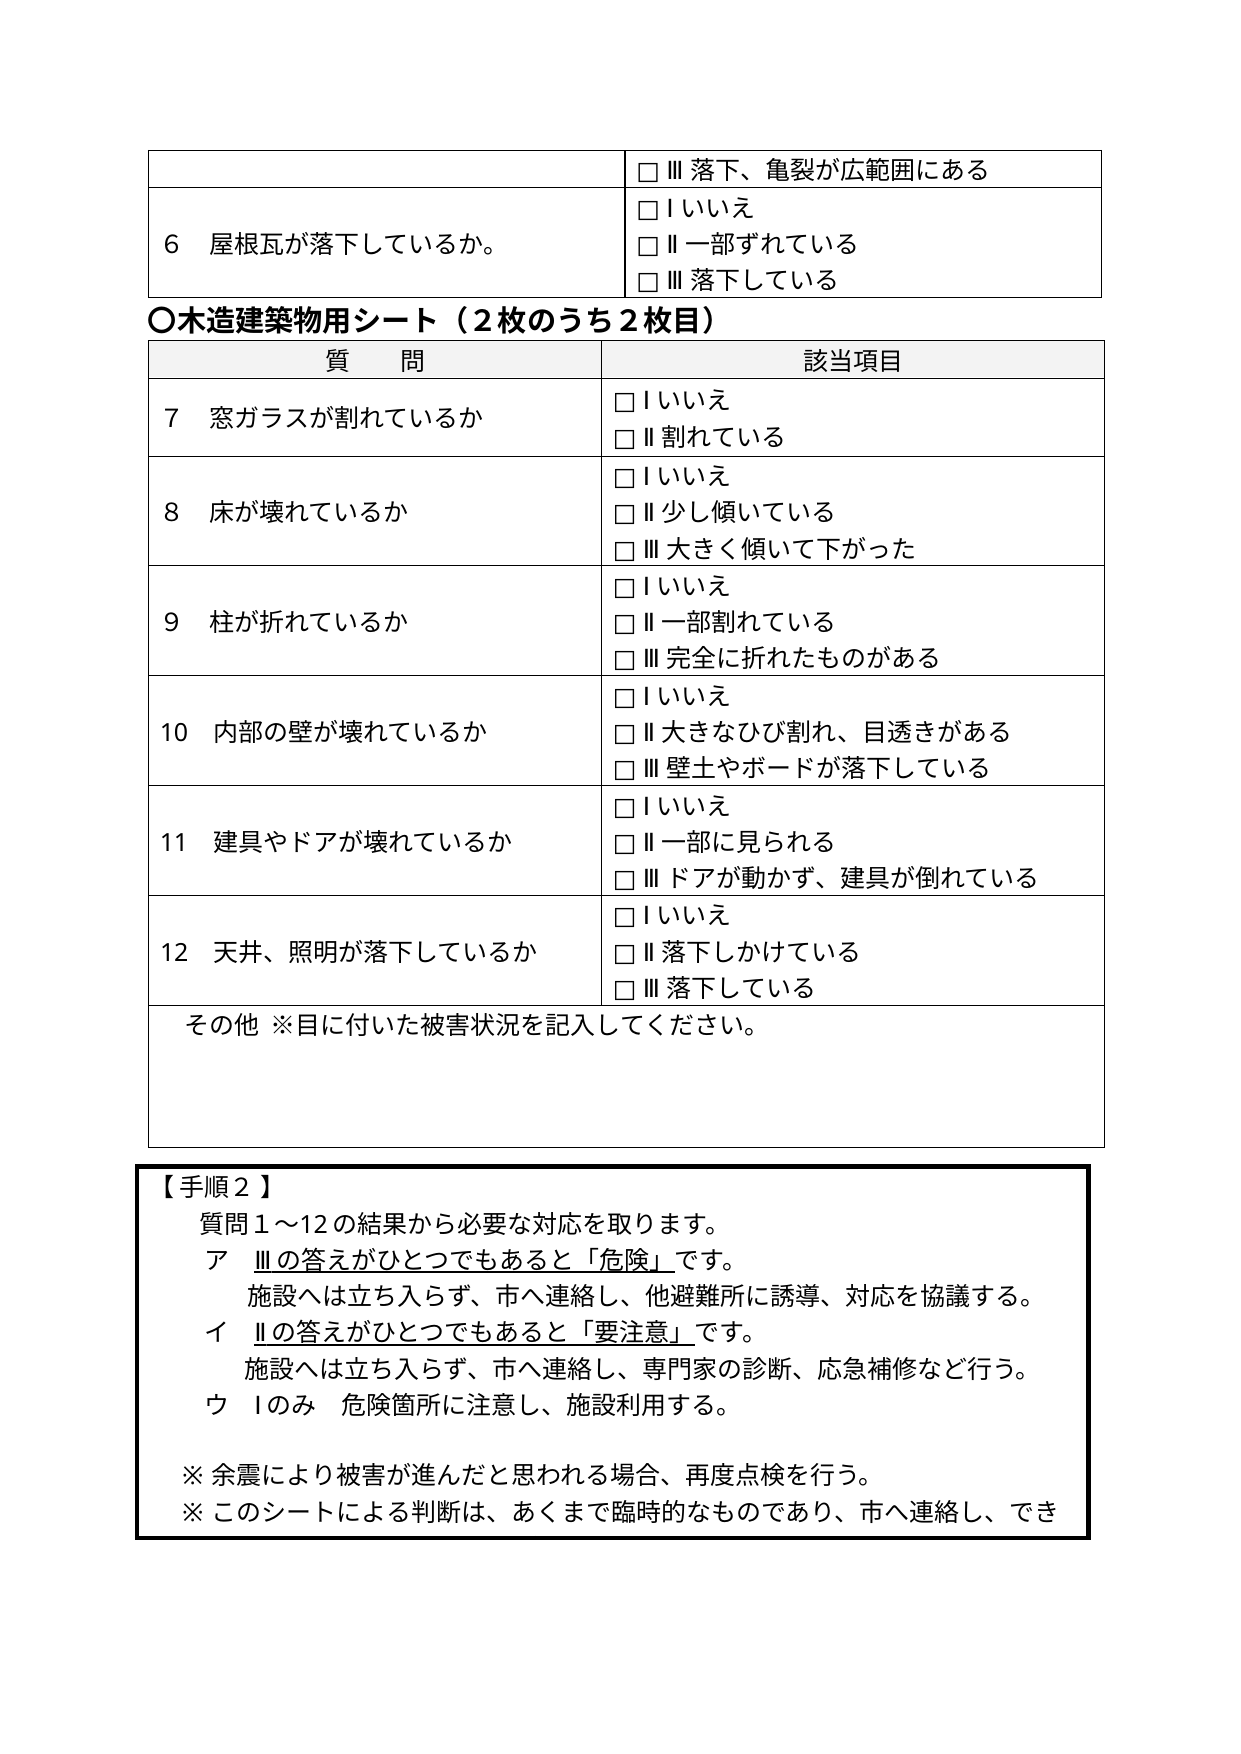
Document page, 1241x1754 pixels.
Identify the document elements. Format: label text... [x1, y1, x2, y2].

table_cell 11 建具やドアが壊れているか [149, 786, 601, 895]
table_cell □ Ⅰ いいえ □ Ⅱ 一部割れている □ Ⅲ 完全に折れたものがある [602, 566, 1104, 675]
table_cell □ Ⅰ いいえ □ Ⅱ 落下しかけている □ Ⅲ 落下している [602, 896, 1104, 1004]
table_cell □ Ⅰ いいえ □ Ⅱ 少し傾いている □ Ⅲ 大きく傾いて下がった [602, 457, 1104, 565]
table_header 質 問 [149, 341, 601, 377]
table_cell ６ 屋根瓦が落下しているか。 [149, 188, 624, 297]
table_cell ９ 柱が折れているか [149, 566, 601, 675]
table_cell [149, 151, 624, 187]
table_cell 12 天井、照明が落下しているか [149, 896, 601, 1004]
table_cell ８ 床が壊れているか [149, 457, 601, 565]
table_cell □ Ⅰ いいえ □ Ⅱ 大きなひび割れ、目透きがある □ Ⅲ 壁土やボードが落下している [602, 676, 1104, 785]
table_cell 10 内部の壁が壊れているか [149, 676, 601, 785]
table_header 該当項目 [602, 341, 1104, 377]
table_cell ７ 窓ガラスが割れているか [149, 379, 601, 456]
table_cell □ Ⅰ いいえ □ Ⅱ 割れている [602, 379, 1104, 456]
text 〇木造建築物用シート（２枚のうち２枚目） [148, 298, 1107, 340]
table_cell その他 ※目に付いた被害状況を記入してください。 [149, 1006, 1104, 1147]
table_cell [626, 151, 1101, 187]
table_cell □ Ⅰ いいえ □ Ⅱ 一部に見られる □ Ⅲ ドアが動かず、建具が倒れている [602, 786, 1104, 895]
table_cell □ Ⅰ いいえ □ Ⅱ 一部ずれている □ Ⅲ 落下している [626, 188, 1101, 297]
